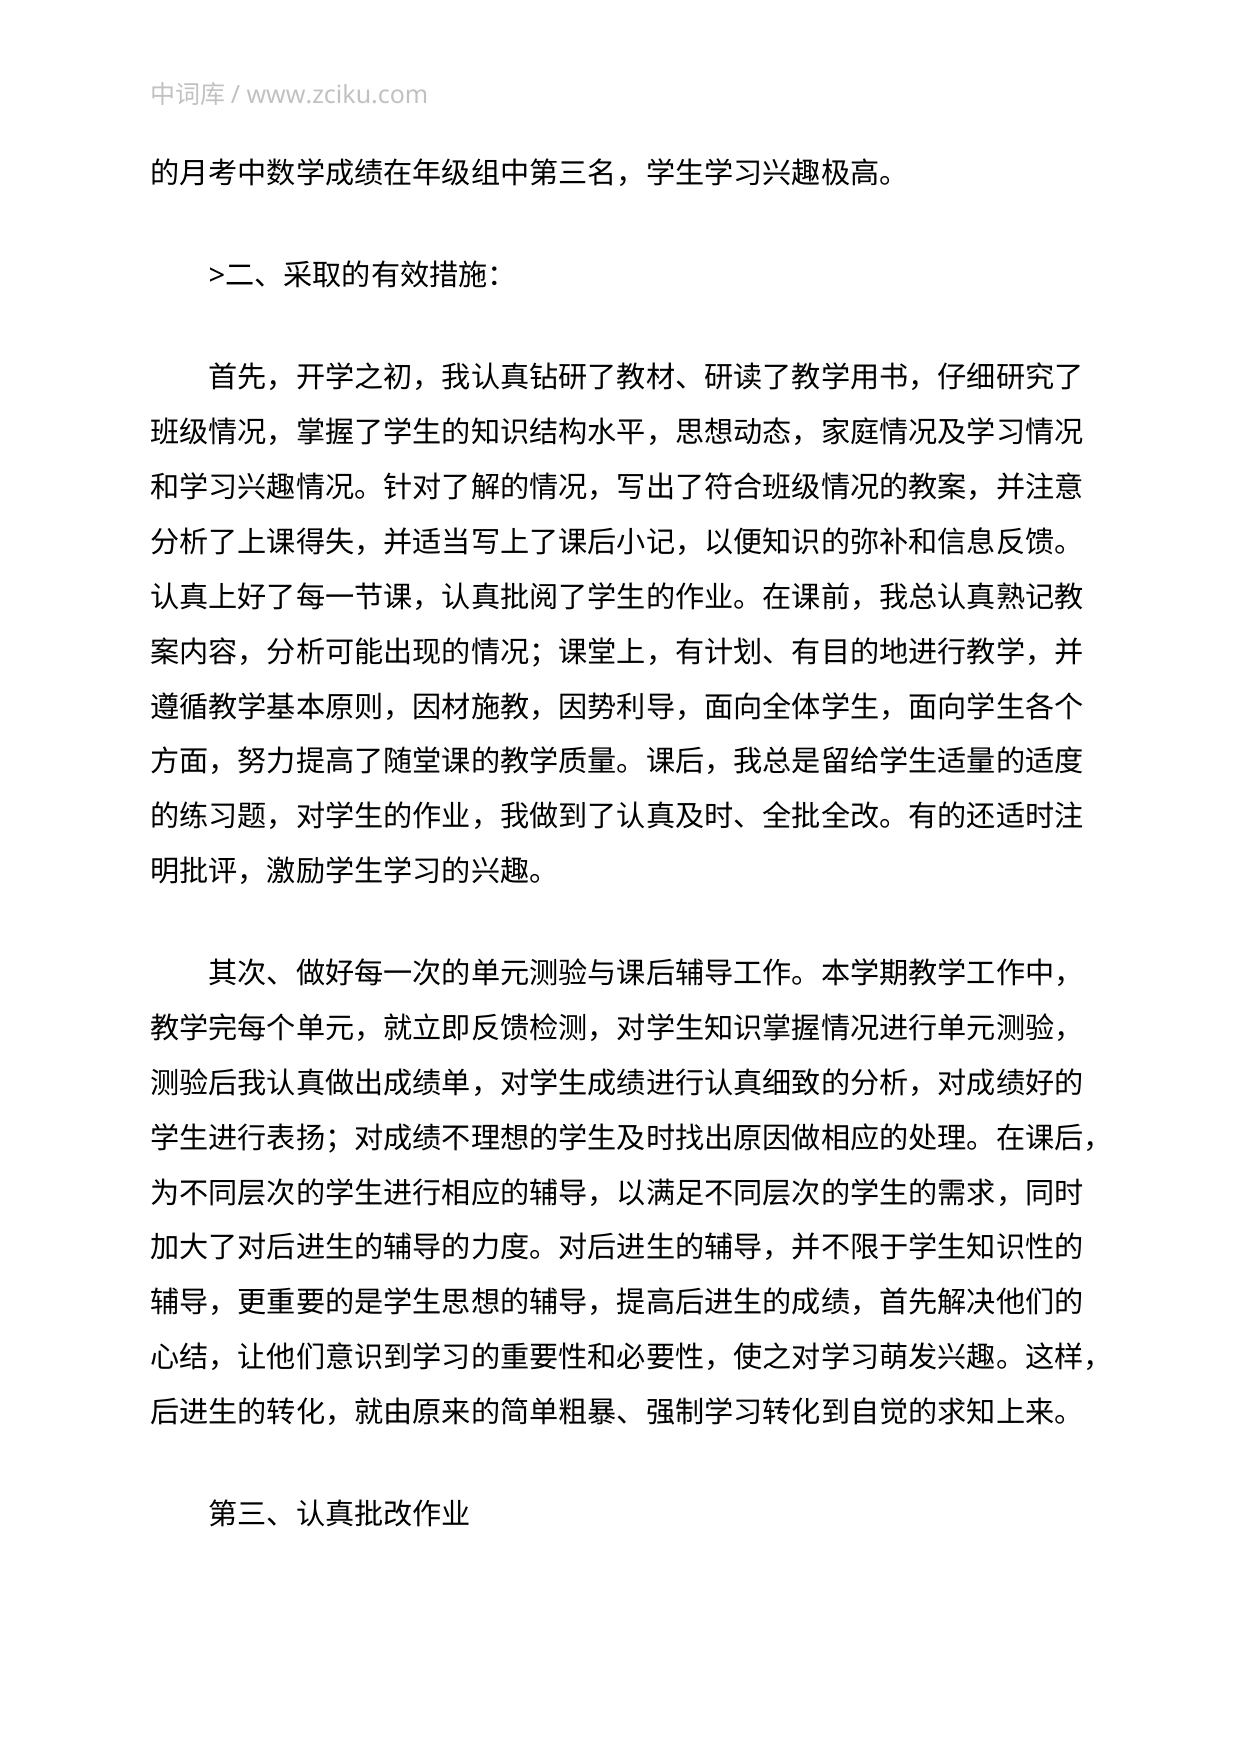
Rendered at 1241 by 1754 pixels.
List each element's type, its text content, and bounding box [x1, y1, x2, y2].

text 其次、做好每一次的单元测验与课后辅导工作。本学期教学工作中，教学完每个单元，就立即反馈检测，对学生知识掌握情况进行单元测验，测验后我认真做出成绩单，对学生成绩进行认真细致的分析，对成绩好的学生进行表扬；对成绩不理想的学生及时找出原因做相应的处理。在课后，为不同层次的学生进行相应的辅导，以满足不同层次的学生的需求，同时加大了对后进生的辅导的力度。对后进生的辅导，并不限于学生知识性的辅导，更重要的是学生思想的辅导，提高后进生的成绩，首先解决他们的心结，让他们意识到学习的重要性和必要性，使之对学习萌发兴趣。这样，后进生的转化，就由原来的简单粗暴、强制学习转化到自觉的求知上来。 [150, 949, 1090, 1431]
text 第三、认真批改作业 [150, 1491, 1090, 1533]
text >二、采取的有效措施： [150, 252, 1090, 294]
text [150, 150, 1090, 192]
text 首先，开学之初，我认真钻研了教材、研读了教学用书，仔细研究了班级情况，掌握了学生的知识结构水平，思想动态，家庭情况及学习情况和学习兴趣情况。针对了解的情况，写出了符合班级情况的教案，并注意分析了上课得失，并适当写上了课后小记，以便知识的弥补和信息反馈。认真上好了每一节课，认真批阅了学生的作业。在课前，我总认真熟记教案内容，分析可能出现的情况；课堂上，有计划、有目的地进行教学，并遵循教学基本原则，因材施教，因势利导，面向全体学生，面向学生各个方面，努力提高了随堂课的教学质量。课后，我总是留给学生适量的适度的练习题，对学生的作业，我做到了认真及时、全批全改。有的还适时注明批评，激励学生学习的兴趣。 [150, 354, 1090, 890]
